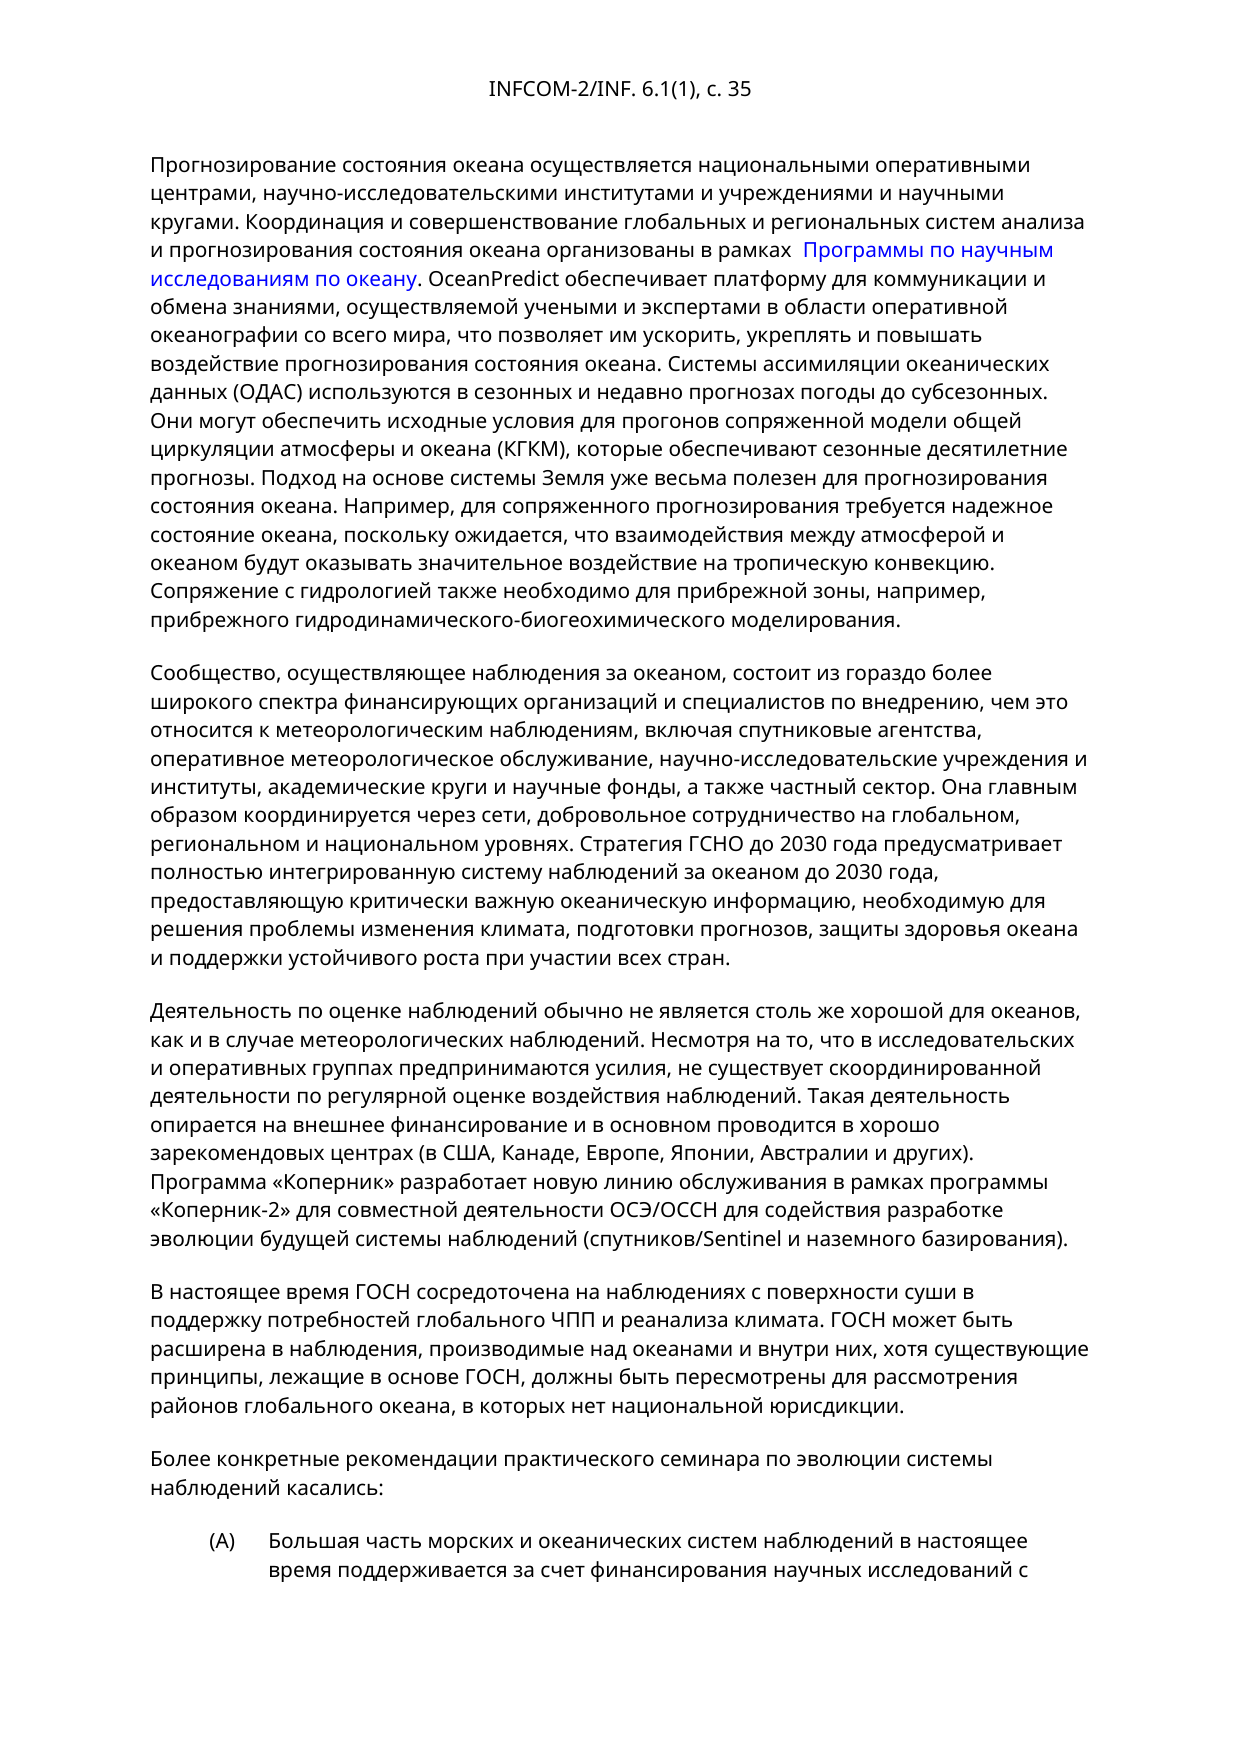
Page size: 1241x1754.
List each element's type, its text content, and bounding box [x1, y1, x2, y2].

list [209, 1526, 1090, 1583]
text Прогнозирование состояния океана осуществляется национальными оперативными центрами, научно-исследовательскими институтами и учреждениями и научными кругами. Координация и совершенствование глобальных и региональных систем анализа и прогнозирования состояния океана организованы в рамках Программы по научным исследованиям по океану. OceanPredict обеспечивает платформу для коммуникации и обмена знаниями, осуществляемой учеными и экспертами в области оперативной океанографии со всего мира, что позволяет им ускорить, укреплять и повышать воздействие прогнозирования состояния океана. Системы ассимиляции океанических данных (ОДАС) используются в сезонных и недавно прогнозах погоды до субсезонных. Они могут обеспечить исходные условия для прогонов сопряженной модели общей циркуляции атмосферы и океана (КГКМ), которые обеспечивают сезонные десятилетние прогнозы. Подход на основе системы Земля уже весьма полезен для прогнозирования состояния океана. Например, для сопряженного прогнозирования требуется надежное состояние океана, поскольку ожидается, что взаимодействия между атмосферой и океаном будут оказывать значительное воздействие на тропическую конвекцию. Сопряжение с гидрологией также необходимо для прибрежной зоны, например, прибрежного гидродинамического-биогеохимического моделирования. [150, 150, 1090, 633]
text Сообщество, осуществляющее наблюдения за океаном, состоит из гораздо более широкого спектра финансирующих организаций и специалистов по внедрению, чем это относится к метеорологическим наблюдениям, включая спутниковые агентства, оперативное метеорологическое обслуживание, научно-исследовательские учреждения и институты, академические круги и научные фонды, а также частный сектор. Она главным образом координируется через сети, добровольное сотрудничество на глобальном, региональном и национальном уровнях. Стратегия ГСНО до 2030 года предусматривает полностью интегрированную систему наблюдений за океаном до 2030 года, предоставляющую критически важную океаническую информацию, необходимую для решения проблемы изменения климата, подготовки прогнозов, защиты здоровья океана и поддержки устойчивого роста при участии всех стран. [150, 658, 1090, 971]
text Более конкретные рекомендации практического семинара по эволюции системы наблюдений касались: [150, 1444, 1090, 1501]
text Деятельность по оценке наблюдений обычно не является столь же хорошой для океанов, как и в случае метеорологических наблюдений. Несмотря на то, что в исследовательских и оперативных группах предпринимаются усилия, не существует скоординированной деятельности по регулярной оценке воздействия наблюдений. Такая деятельность опирается на внешнее финансирование и в основном проводится в хорошо зарекомендовых центрах (в США, Канаде, Европе, Японии, Австралии и других). Программа «Коперник» разработает новую линию обслуживания в рамках программы «Коперник-2» для совместной деятельности ОСЭ/ОССН для содействия разработке эволюции будущей системы наблюдений (спутников/Sentinel и наземного базирования). [150, 996, 1090, 1252]
text В настоящее время ГОСН сосредоточена на наблюдениях с поверхности суши в поддержку потребностей глобального ЧПП и реанализа климата. ГОСН может быть расширена в наблюдения, производимые над океанами и внутри них, хотя существующие принципы, лежащие в основе ГОСН, должны быть пересмотрены для рассмотрения районов глобального океана, в которых нет национальной юрисдикции. [150, 1277, 1090, 1419]
